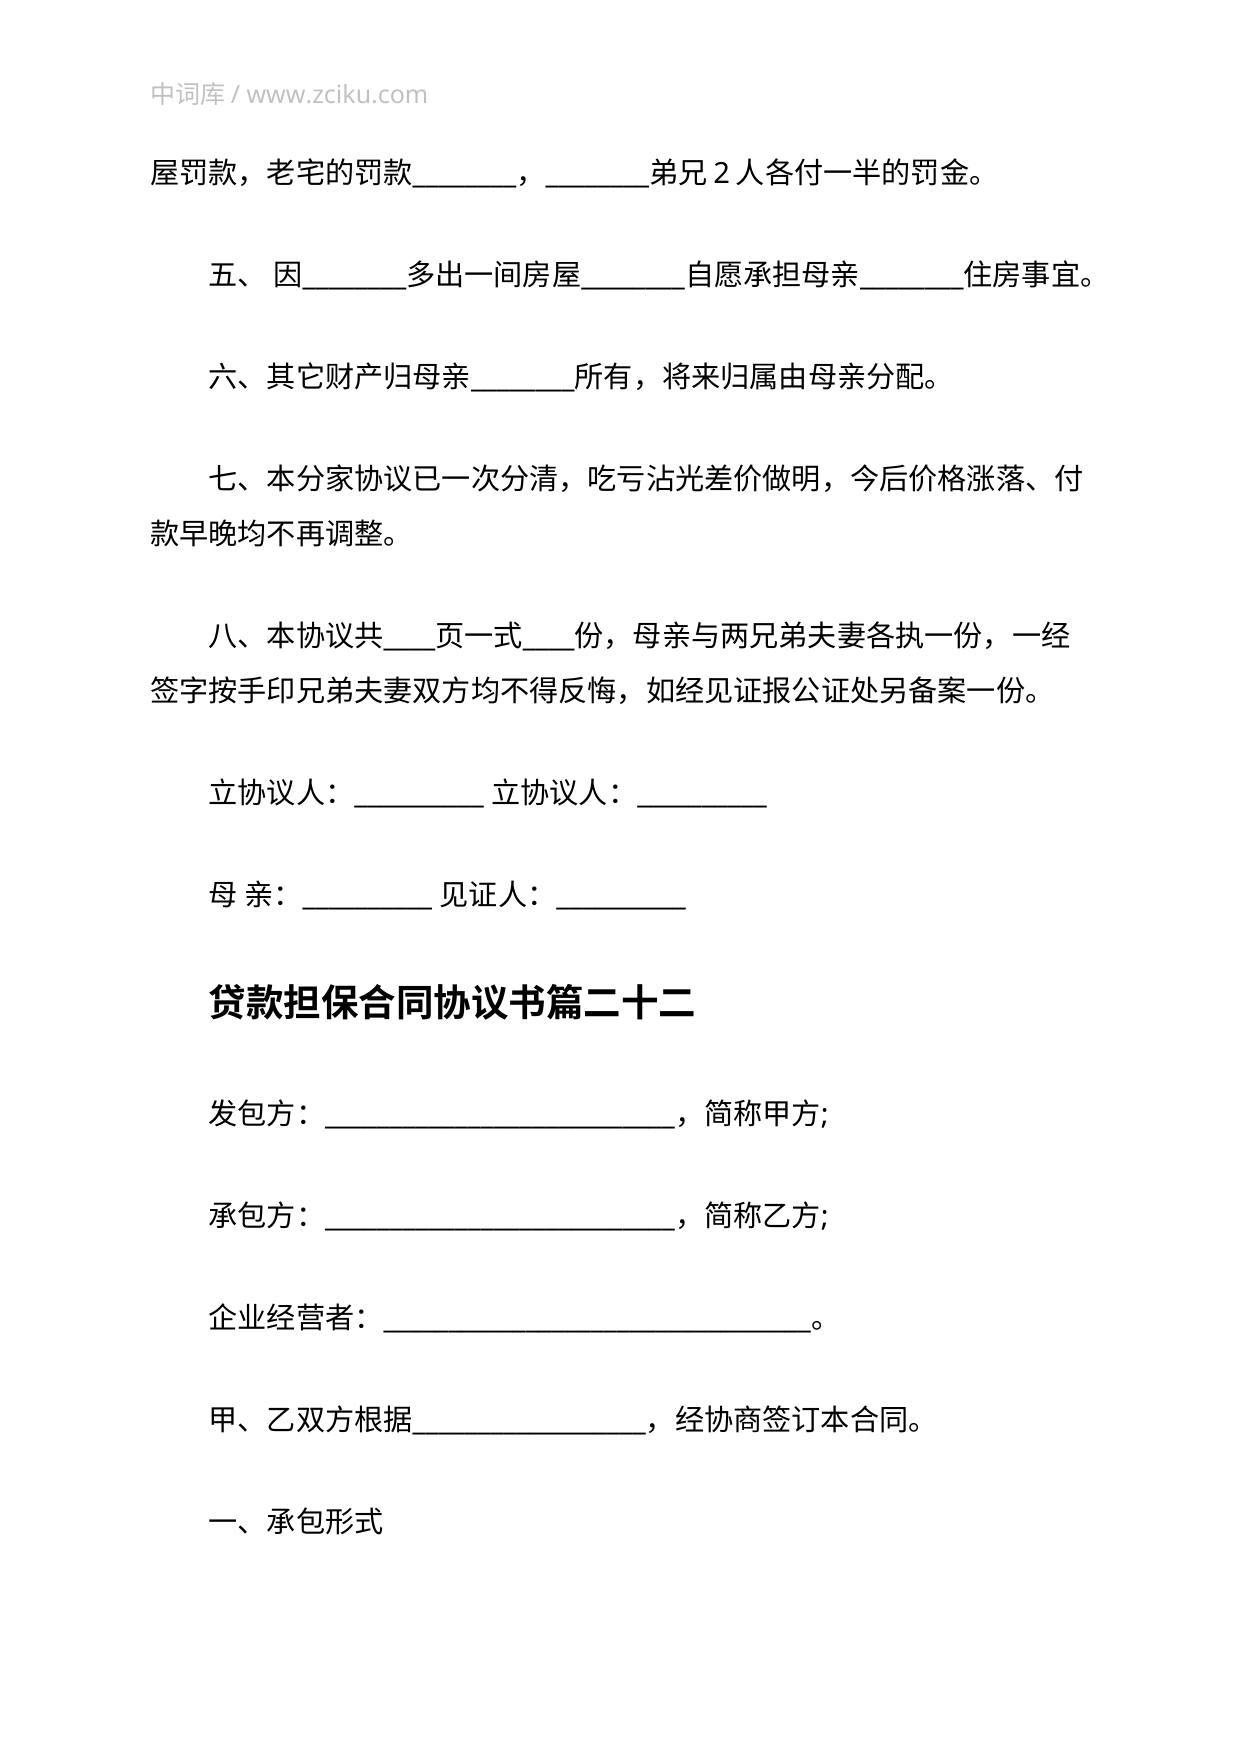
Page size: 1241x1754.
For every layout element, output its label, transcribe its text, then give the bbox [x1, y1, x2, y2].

text 发包方：___________________________，简称甲方; [150, 1091, 1090, 1133]
text 立协议人：__________ 立协议人：__________ [150, 769, 1090, 812]
text 七、本分家协议已一次分清，吃亏沾光差价做明，今后价格涨落、付款早晚均不再调整。 [150, 456, 1090, 553]
text 企业经营者：_________________________________。 [150, 1295, 1090, 1337]
text 六、其它财产归母亲________所有，将来归属由母亲分配。 [150, 354, 1090, 396]
text 八、本协议共____页一式____份，母亲与两兄弟夫妻各执一份，一经签字按手印兄弟夫妻双方均不得反悔，如经见证报公证处另备案一份。 [150, 613, 1090, 710]
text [150, 150, 1090, 192]
text 五、 因________多出一间房屋________自愿承担母亲________住房事宜。 [150, 252, 1090, 294]
text 甲、乙双方根据__________________，经协商签订本合同。 [150, 1397, 1090, 1439]
text 承包方：___________________________，简称乙方; [150, 1193, 1090, 1235]
text 母 亲：__________ 见证人：__________ [150, 871, 1090, 914]
text 一、承包形式 [150, 1499, 1090, 1541]
text 贷款担保合同协议书篇二十二 [150, 973, 1090, 1028]
